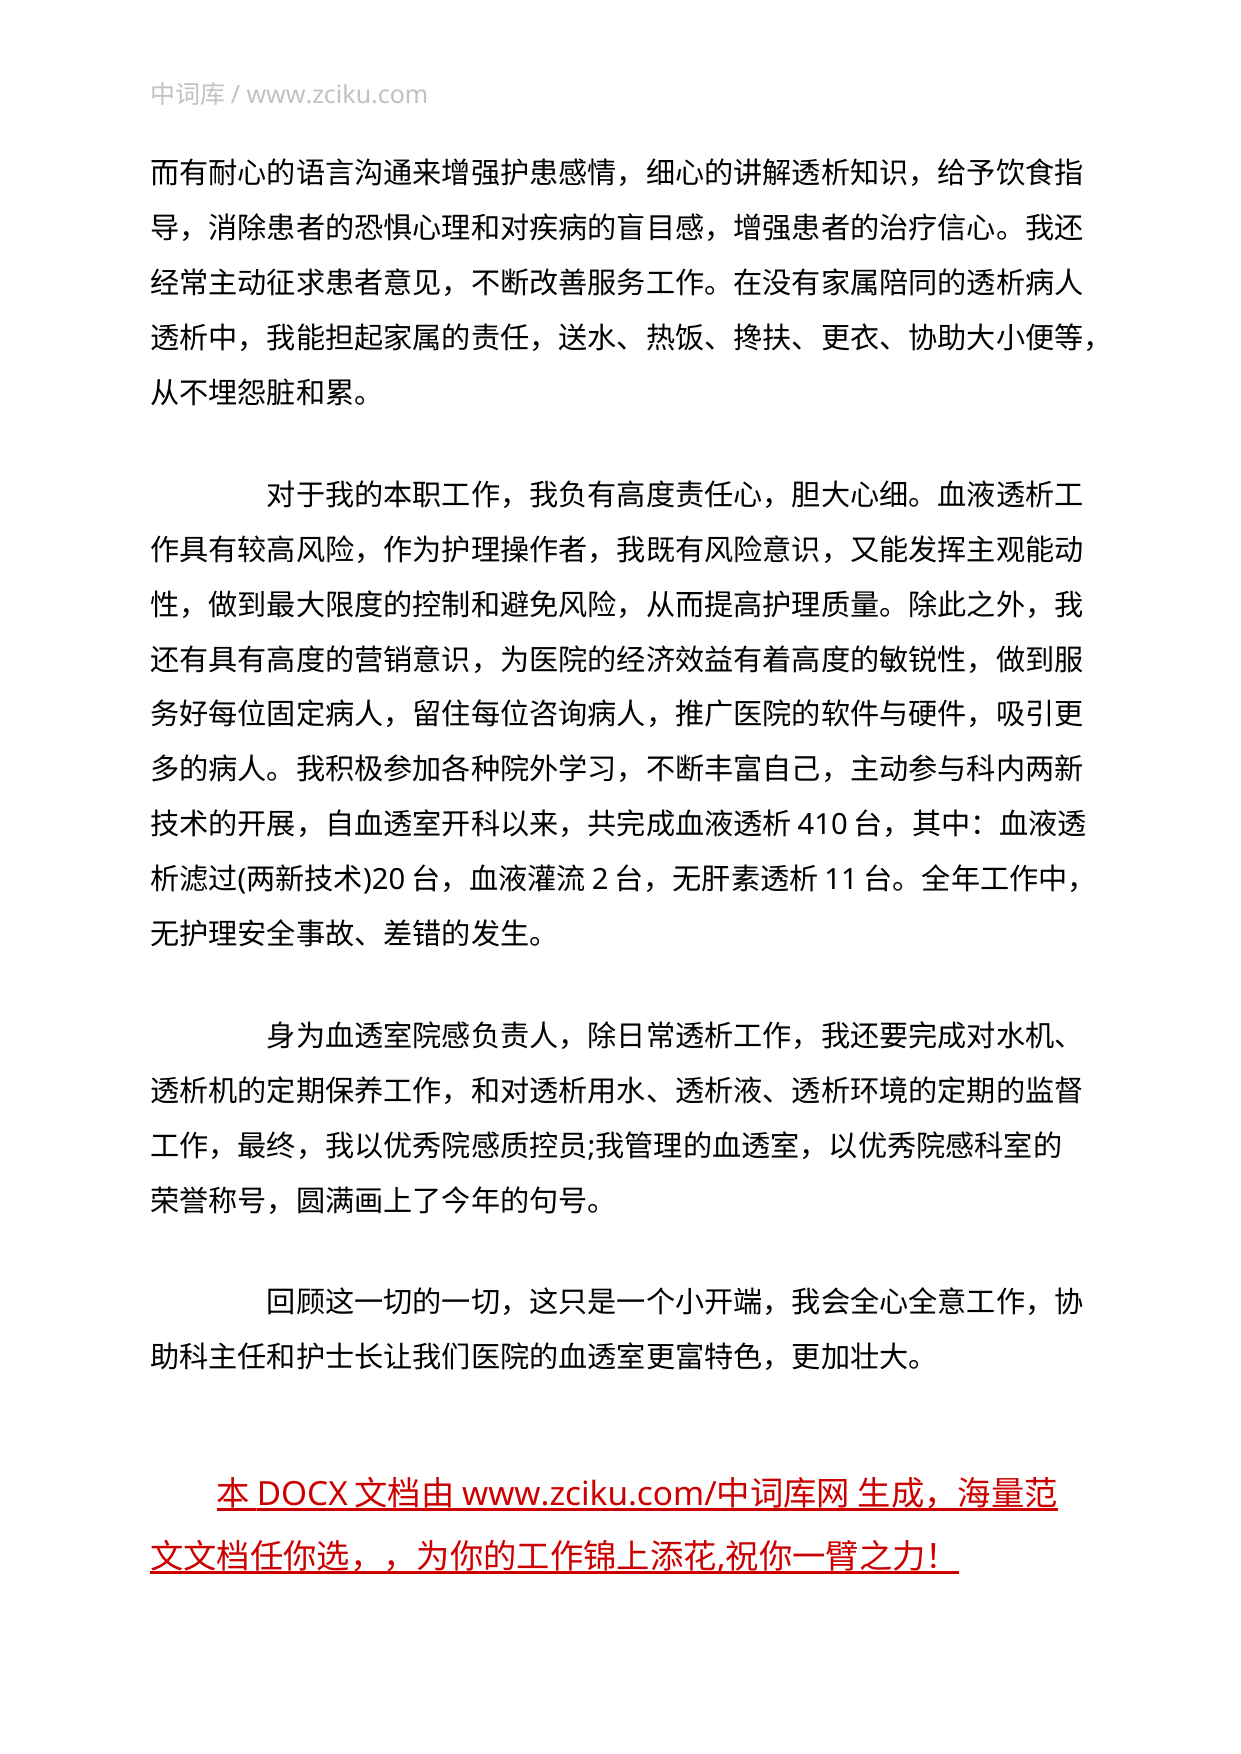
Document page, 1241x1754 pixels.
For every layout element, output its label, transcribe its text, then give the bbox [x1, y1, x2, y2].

text 回顾这一切的一切，这只是一个小开端，我会全心全意工作，协助科主任和护士长让我们医院的血透室更富特色，更加壮大。 [150, 1279, 1090, 1376]
text 身为血透室院感负责人，除日常透析工作，我还要完成对水机、透析机的定期保养工作，和对透析用水、透析液、透析环境的定期的监督工作，最终，我以优秀院感质控员;我管理的血透室，以优秀院感科室的荣誉称号，圆满画上了今年的句号。 [150, 1012, 1090, 1219]
text 对于我的本职工作，我负有高度责任心，胆大心细。血液透析工作具有较高风险，作为护理操作者，我既有风险意识，又能发挥主观能动性，做到最大限度的控制和避免风险，从而提高护理质量。除此之外，我还有具有高度的营销意识，为医院的经济效益有着高度的敏锐性，做到服务好每位固定病人，留住每位咨询病人，推广医院的软件与硬件，吸引更多的病人。我积极参加各种院外学习，不断丰富自己，主动参与科内两新技术的开展，自血透室开科以来，共完成血液透析410台，其中：血液透析滤过(两新技术)20台，血液灌流2台，无肝素透析11台。全年工作中，无护理安全事故、差错的发生。 [150, 471, 1090, 953]
text 本DOCX文档由 www.zciku.com/中词库网 生成，海量范文文档任你选，，为你的工作锦上添花,祝你一臂之力！ [150, 1467, 1090, 1578]
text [150, 150, 1090, 412]
